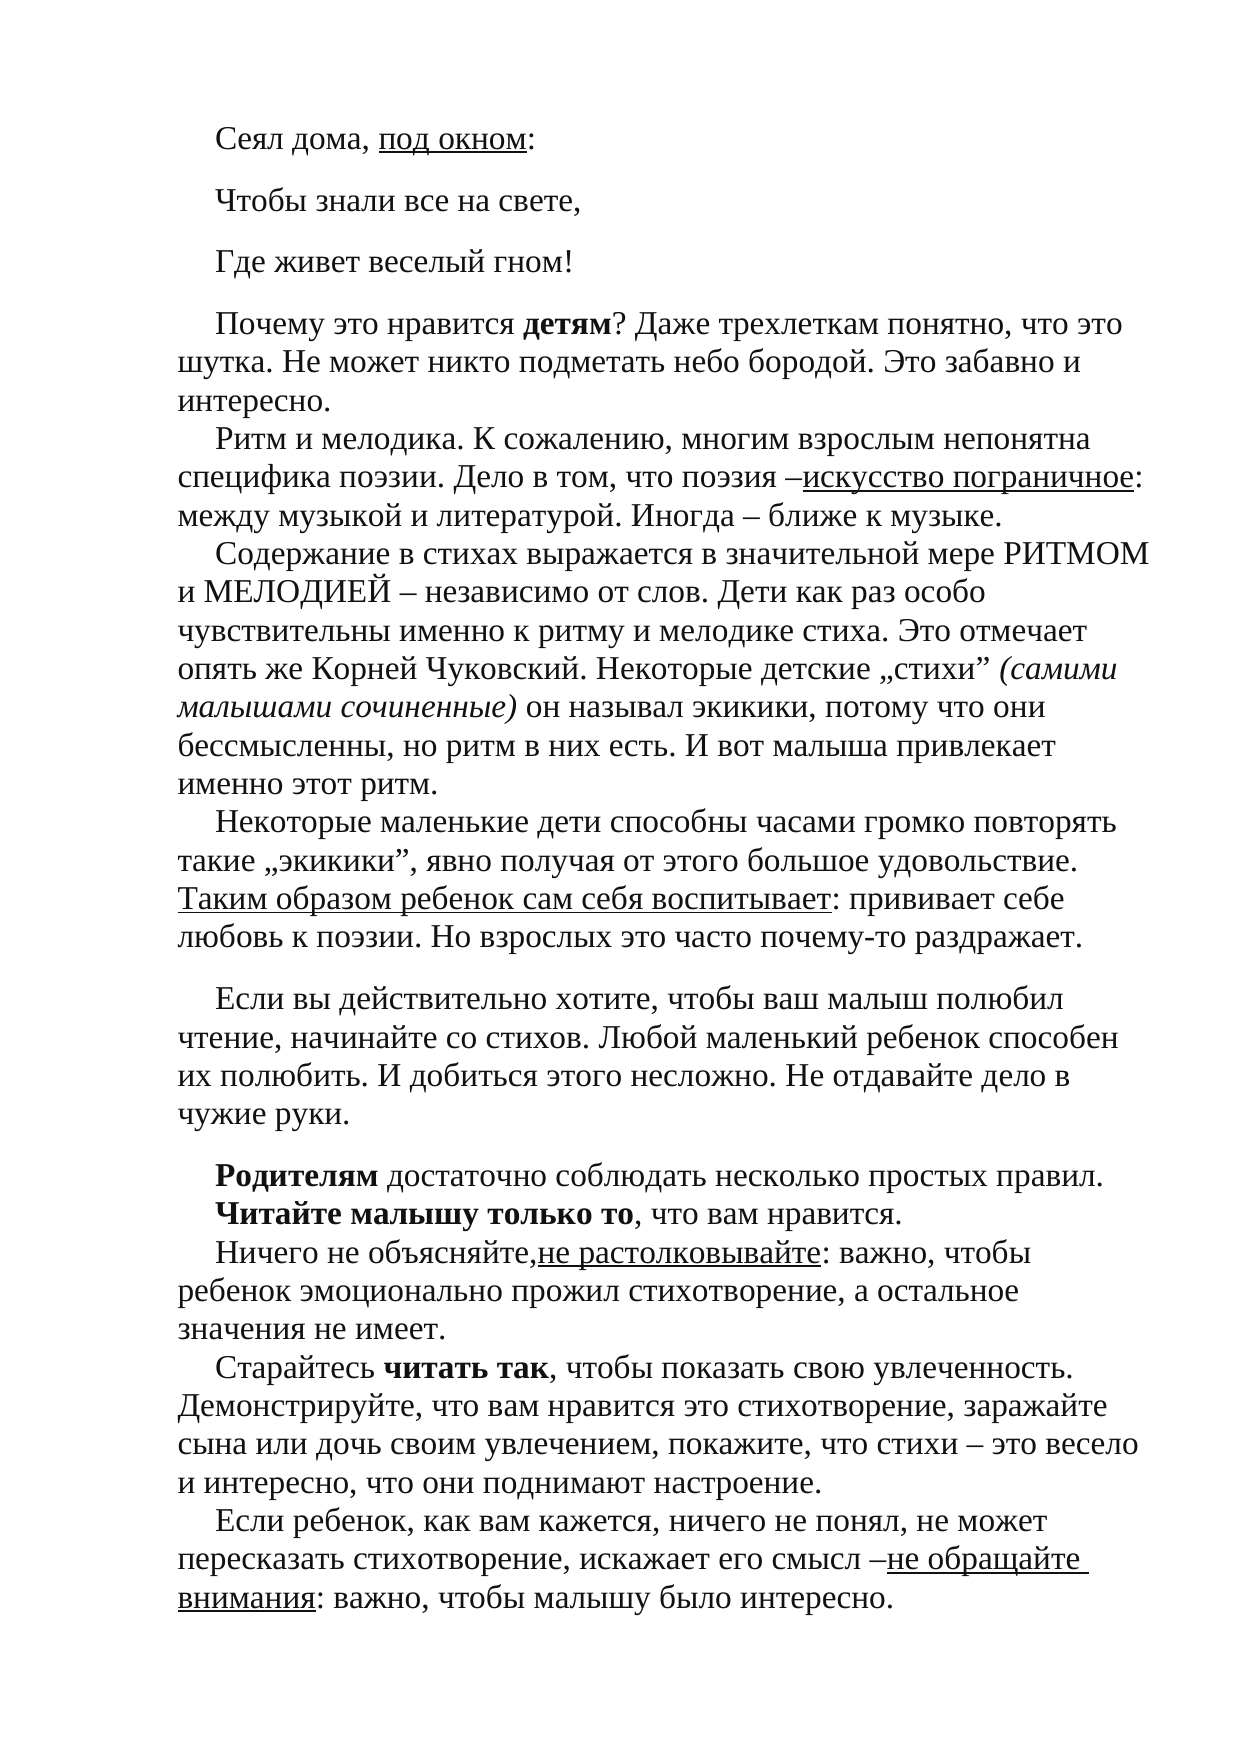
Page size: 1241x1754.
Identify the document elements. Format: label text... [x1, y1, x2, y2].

text Старайтесь читать так, чтобы показать свою увлеченность. Демонстрируйте, что вам нравится это стихотворение, заражайте сына или дочь своим увлечением, покажите, что стихи – это весело и интересно, что они поднимают настроение. [177, 1347, 1152, 1500]
text Ничего не объясняйте,не растолковывайте: важно, чтобы ребенок эмоционально прожил стихотворение, а остальное значения не имеет. [177, 1232, 1152, 1347]
text Если вы действительно хотите, чтобы ваш малыш полюбил чтение, начинайте со стихов. Любой маленький ребенок способен их полюбить. И добиться этого несложно. Не отдавайте дело в чужие руки. [177, 978, 1152, 1132]
text Родителям достаточно соблюдать несколько простых правил. [177, 1155, 1152, 1194]
text Если ребенок, как вам кажется, ничего не понял, не может пересказать стихотворение, искажает его смысл –не обращайте внимания: важно, чтобы малышу было интересно. [177, 1500, 1152, 1615]
text Читайте малышу только то, что вам нравится. [177, 1194, 1152, 1232]
text Содержание в стихах выражается в значительной мере РИТМОМ и МЕЛОДИЕЙ – независимо от слов. Дети как раз особо чувствительны именно к ритму и мелодике стиха. Это отмечает опять же Корней Чуковский. Некоторые детские „стихи” (самими малышами сочиненные) он называл экикики, потому что они бессмысленны, но ритм в них есть. И вот малыша привлекает именно этот ритм. [177, 533, 1152, 802]
text Сеял дома, под окном: [177, 118, 1152, 156]
text Почему это нравится детям? Даже трехлеткам понятно, что это шутка. Не может никто подметать небо бородой. Это забавно и интересно. [177, 303, 1152, 418]
text Чтобы знали все на свете, [177, 180, 1152, 218]
text Некоторые маленькие дети способны часами громко повторять такие „экикики”, явно получая от этого большое удовольствие. Таким образом ребенок сам себя воспитывает: прививает себе любовь к поэзии. Но взрослых это часто почему-то раздражает. [177, 802, 1152, 955]
text Где живет веселый гном! [177, 242, 1152, 280]
text Ритм и мелодика. К сожалению, многим взрослым непонятна специфика поэзии. Дело в том, что поэзия –искусство пограничное: между музыкой и литературой. Иногда – ближе к музыке. [177, 418, 1152, 533]
